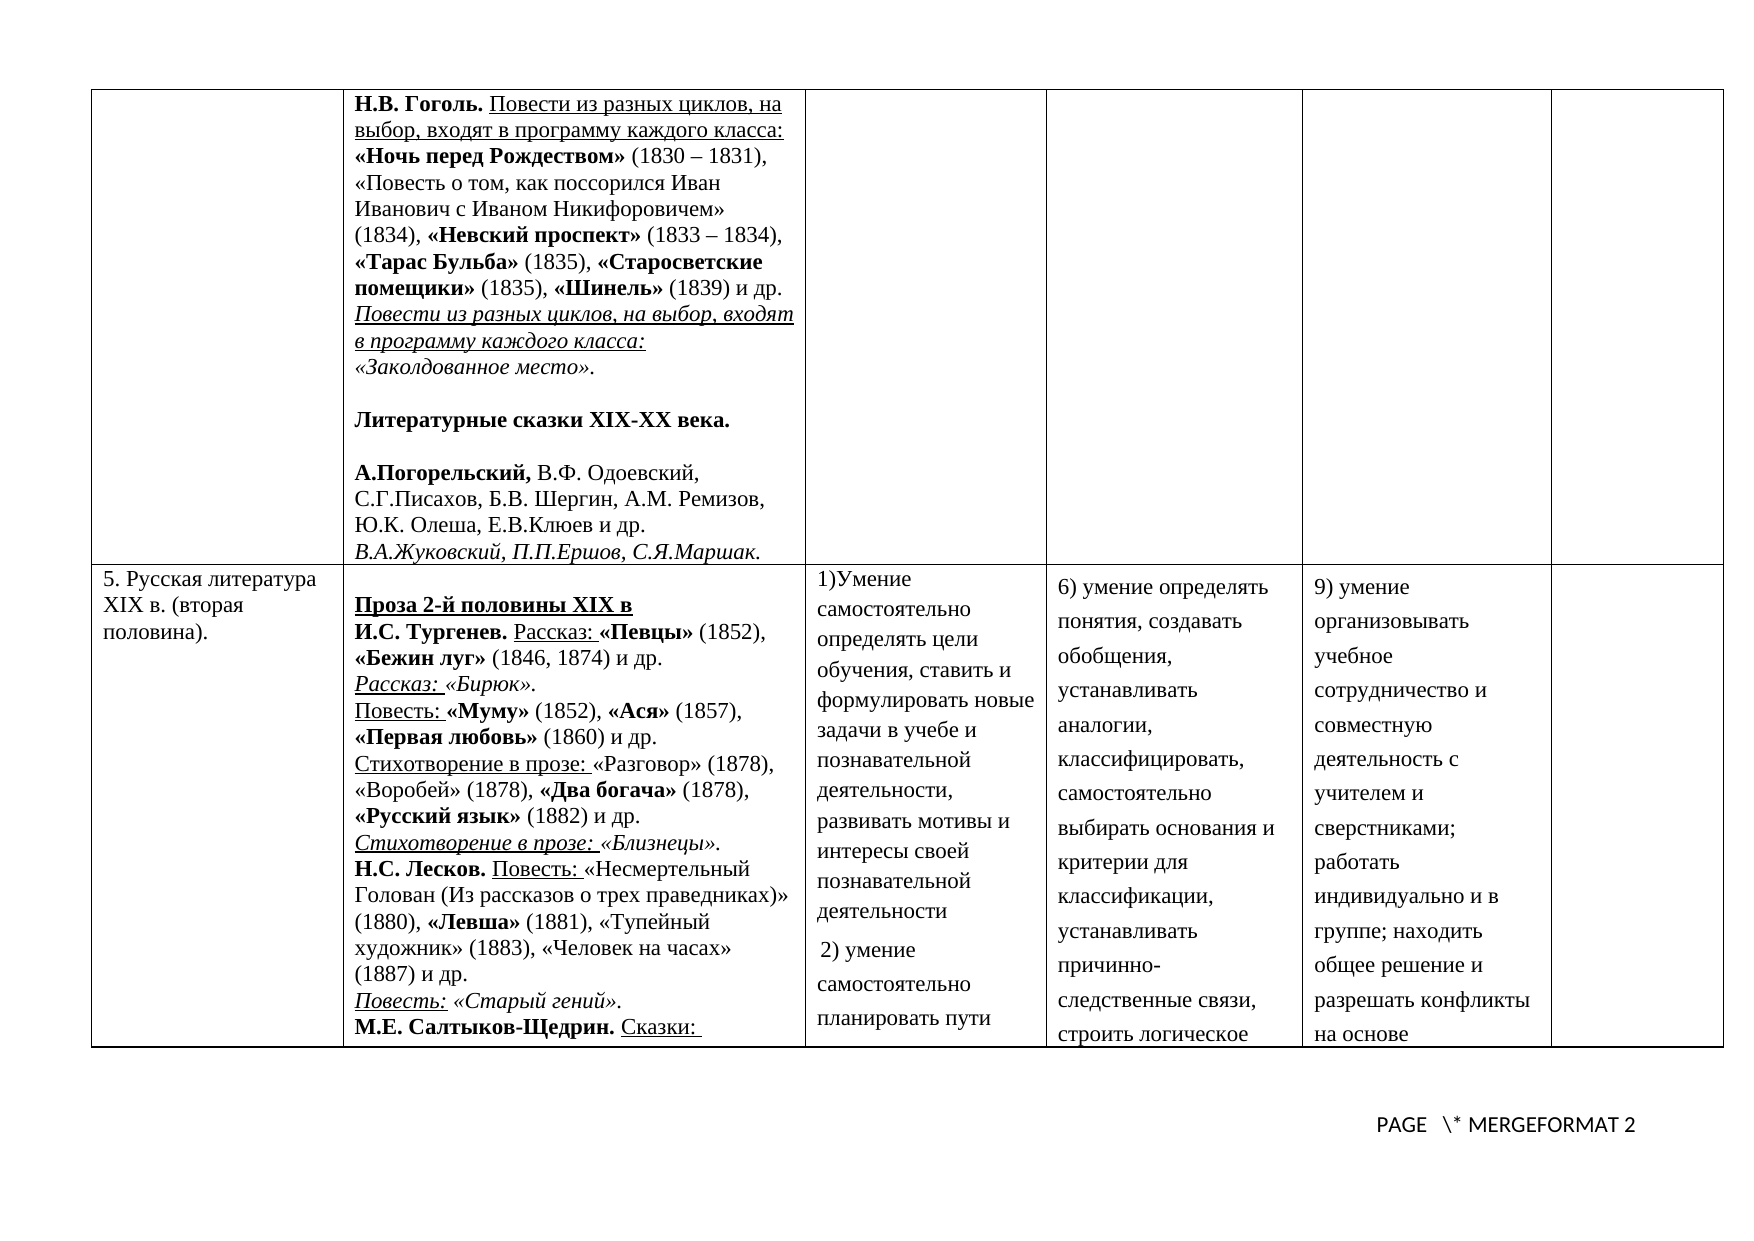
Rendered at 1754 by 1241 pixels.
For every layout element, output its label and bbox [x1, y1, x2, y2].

table_cell [1047, 565, 1302, 1046]
table_cell [1552, 565, 1723, 1046]
table_cell [1303, 90, 1551, 564]
table_cell [806, 90, 1046, 564]
table_cell [1303, 565, 1551, 1046]
table_cell [344, 90, 805, 564]
table_cell [1047, 90, 1302, 564]
table_cell [1552, 90, 1723, 564]
table_cell [92, 565, 343, 1046]
table_cell [92, 90, 343, 564]
table_cell [344, 565, 805, 1046]
table_cell [806, 565, 1046, 1046]
